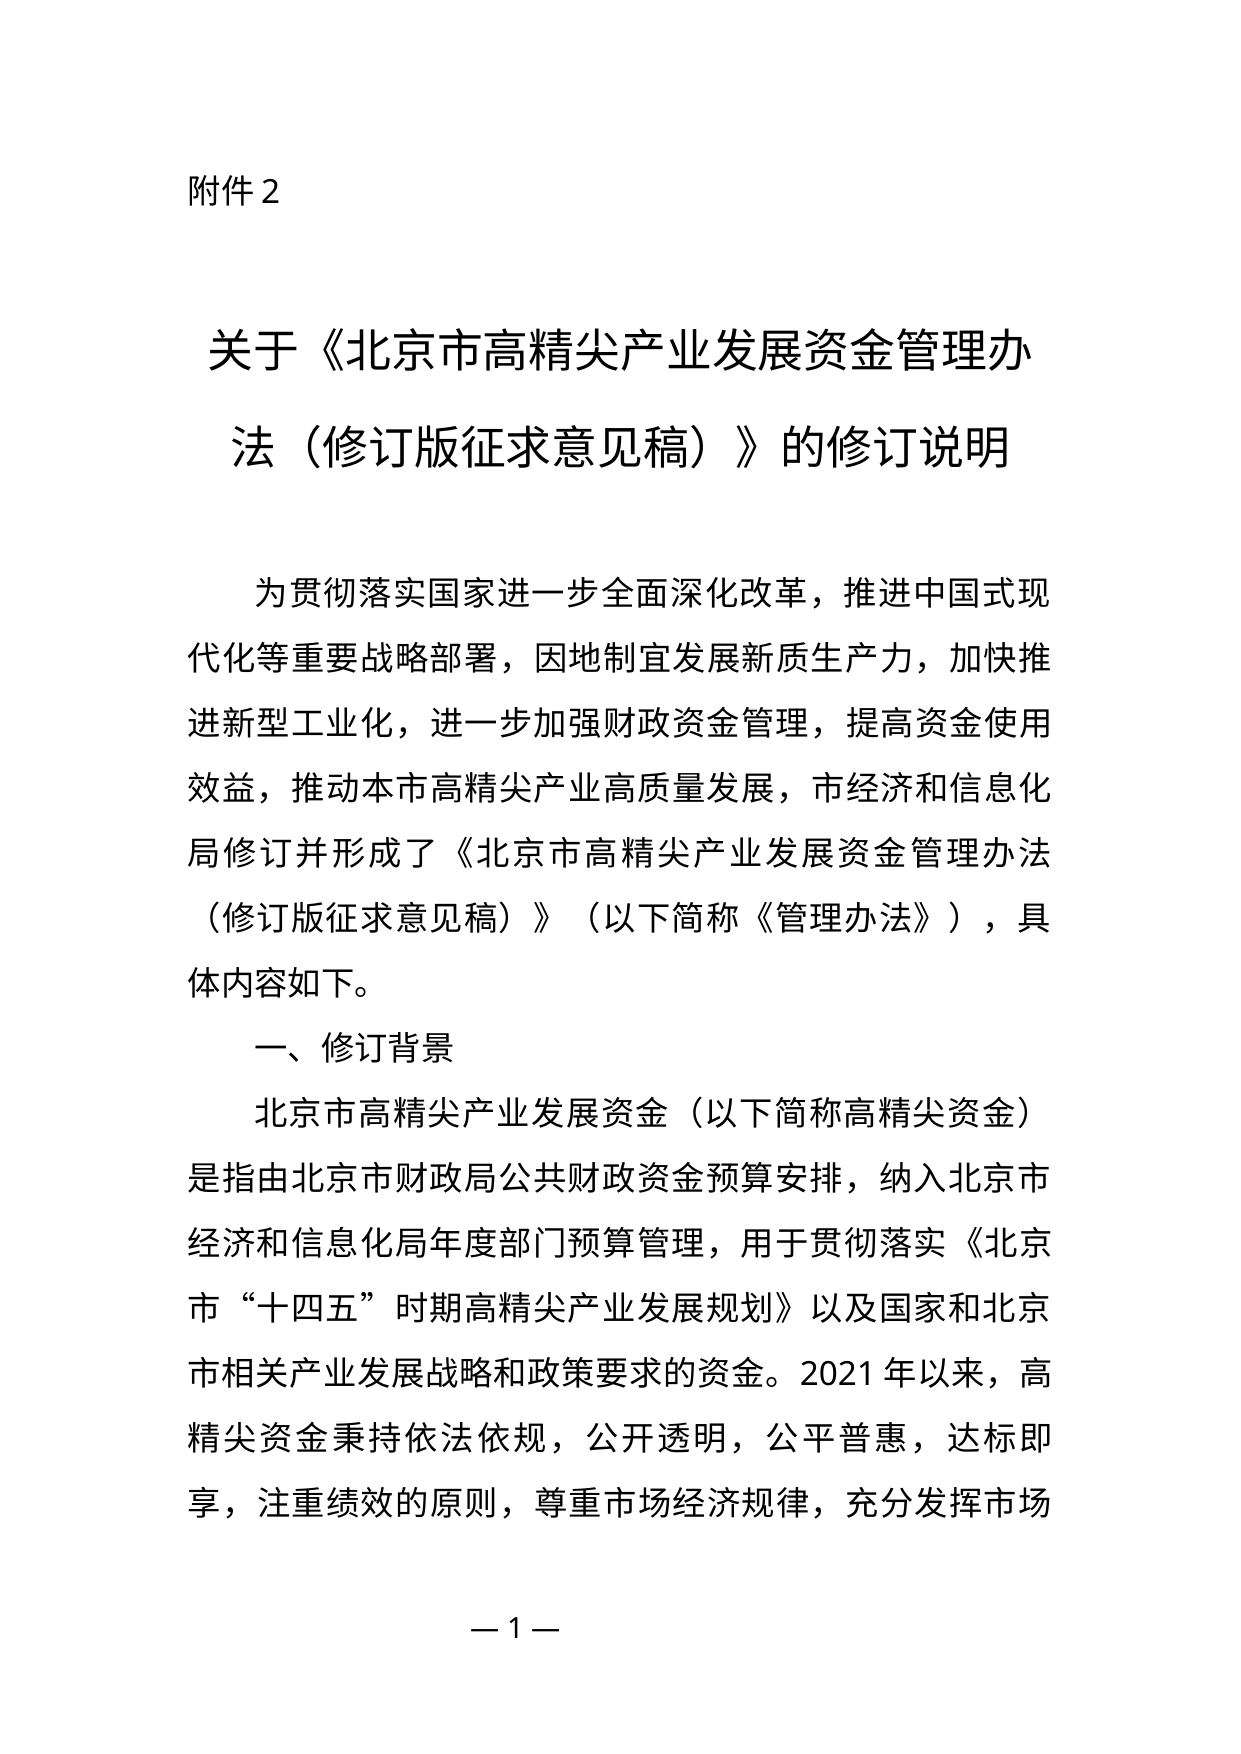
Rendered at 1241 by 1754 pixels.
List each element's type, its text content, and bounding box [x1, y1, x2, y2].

text 为贯彻落实国家进一步全面深化改革，推进中国式现代化等重要战略部署，因地制宜发展新质生产力，加快推进新型工业化，进一步加强财政资金管理，提高资金使用效益，推动本市高精尖产业高质量发展，市经济和信息化局修订并形成了《北京市高精尖产业发展资金管理办法（修订版征求意见稿）》（以下简称《管理办法》），具体内容如下。 [187, 559, 1053, 1014]
text 一、修订背景 [187, 1014, 1053, 1079]
text 关于《北京市高精尖产业发展资金管理办法（修订版征求意见稿）》的修订说明 [187, 299, 1053, 494]
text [187, 1079, 1053, 1534]
text 附件2 [187, 156, 1053, 221]
